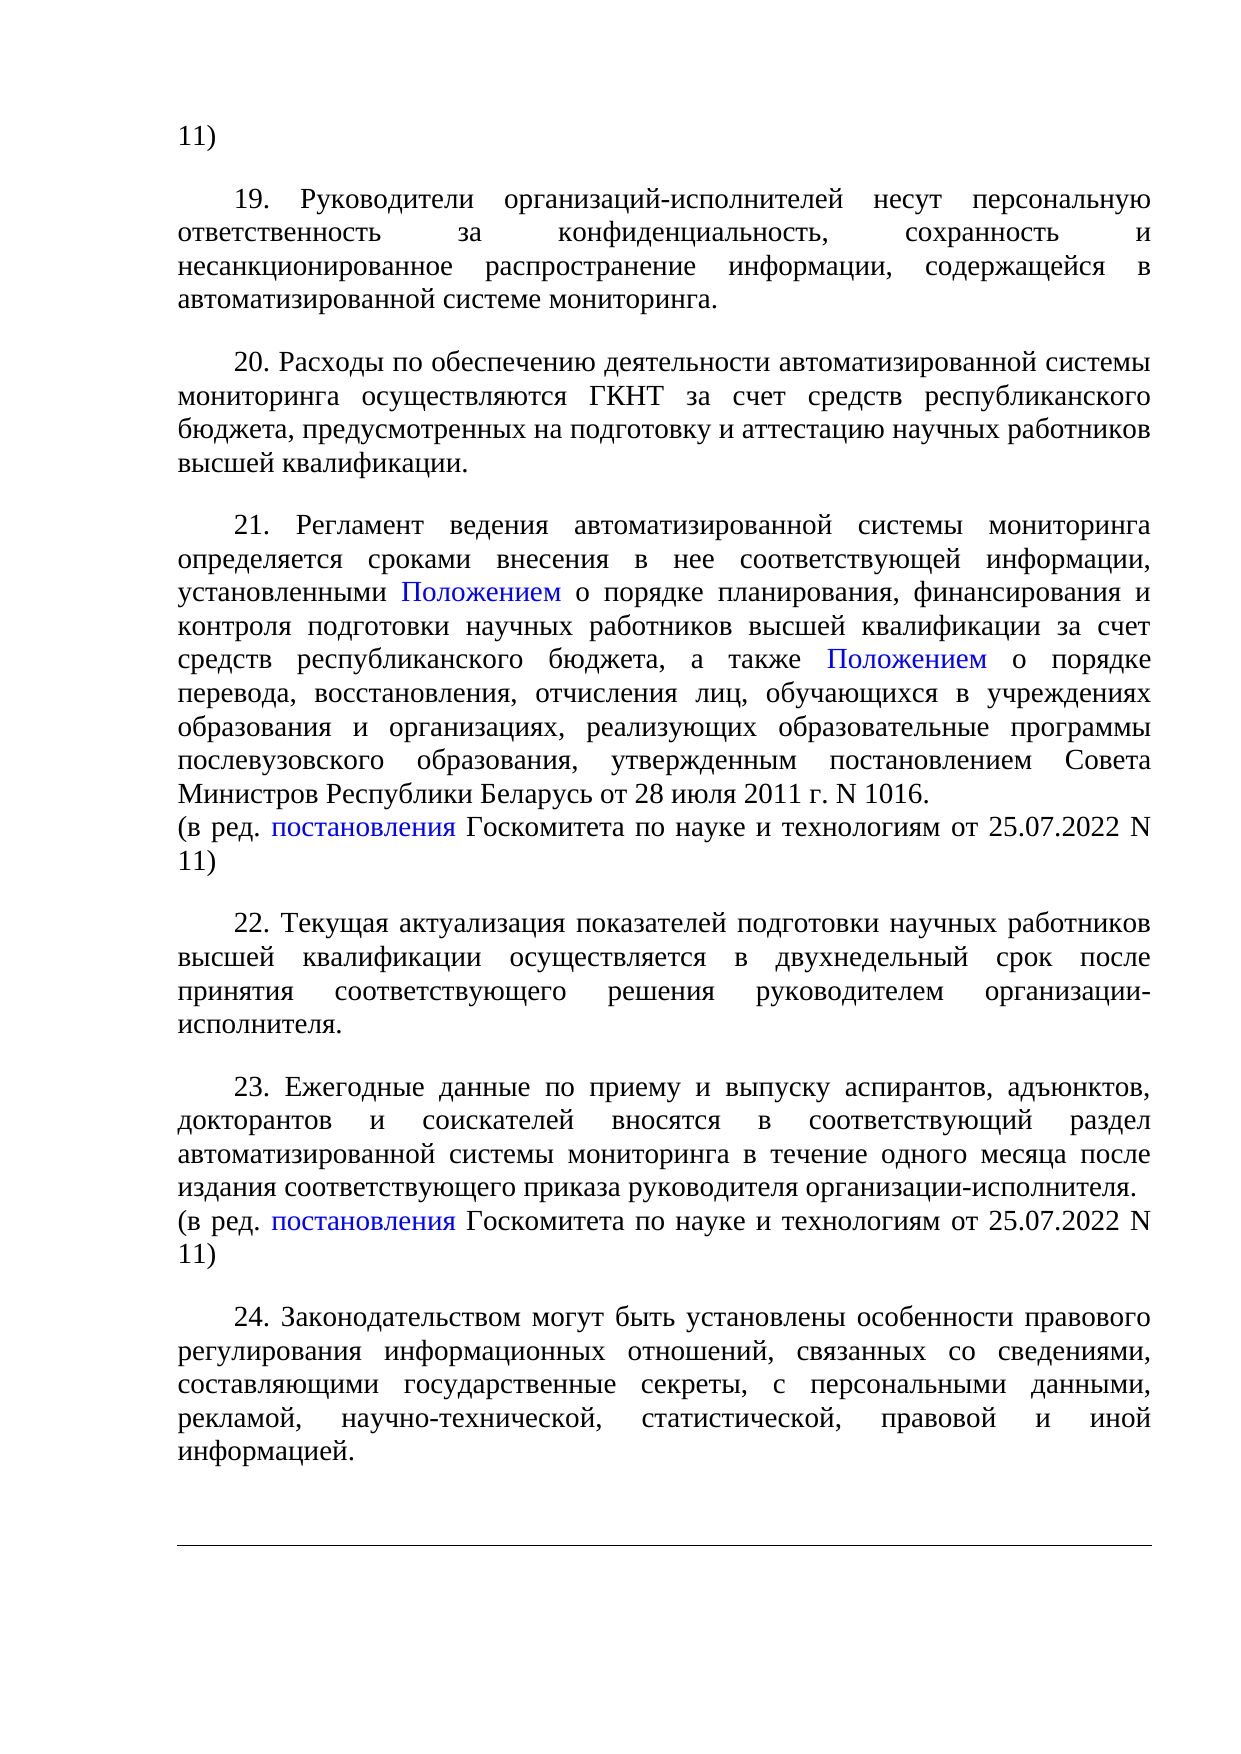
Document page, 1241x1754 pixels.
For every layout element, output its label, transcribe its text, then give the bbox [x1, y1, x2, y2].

text 24. Законодательством могут быть установлены особенности правового регулирования информационных отношений, связанных со сведениями, составляющими государственные секреты, с персональными данными, рекламой, научно-технической, статистической, правовой и иной информацией. [177, 1299, 1152, 1467]
text (в ред. постановления Госкомитета по науке и технологиям от 25.07.2022 N 11) [177, 809, 1152, 876]
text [177, 118, 1152, 152]
text 23. Ежегодные данные по приему и выпуску аспирантов, адъюнктов, докторантов и соискателей вносятся в соответствующий раздел автоматизированной системы мониторинга в течение одного месяца после издания соответствующего приказа руководителя организации-исполнителя. [177, 1069, 1152, 1203]
text 21. Регламент ведения автоматизированной системы мониторинга определяется сроками внесения в нее соответствующей информации, установленными Положением о порядке планирования, финансирования и контроля подготовки научных работников высшей квалификации за счет средств республиканского бюджета, а также Положением о порядке перевода, восстановления, отчисления лиц, обучающихся в учреждениях образования и организациях, реализующих образовательные программы послевузовского образования, утвержденным постановлением Совета Министров Республики Беларусь от 28 июля 2011 г. N 1016. [177, 507, 1152, 809]
text 19. Руководители организаций-исполнителей несут персональную ответственность за конфиденциальность, сохранность и несанкционированное распространение информации, содержащейся в автоматизированной системе мониторинга. [177, 181, 1152, 315]
text 20. Расходы по обеспечению деятельности автоматизированной системы мониторинга осуществляются ГКНТ за счет средств республиканского бюджета, предусмотренных на подготовку и аттестацию научных работников высшей квалификации. [177, 344, 1152, 478]
text (в ред. постановления Госкомитета по науке и технологиям от 25.07.2022 N 11) [177, 1203, 1152, 1270]
text 22. Текущая актуализация показателей подготовки научных работников высшей квалификации осуществляется в двухнедельный срок после принятия соответствующего решения руководителем организации-исполнителя. [177, 906, 1152, 1040]
